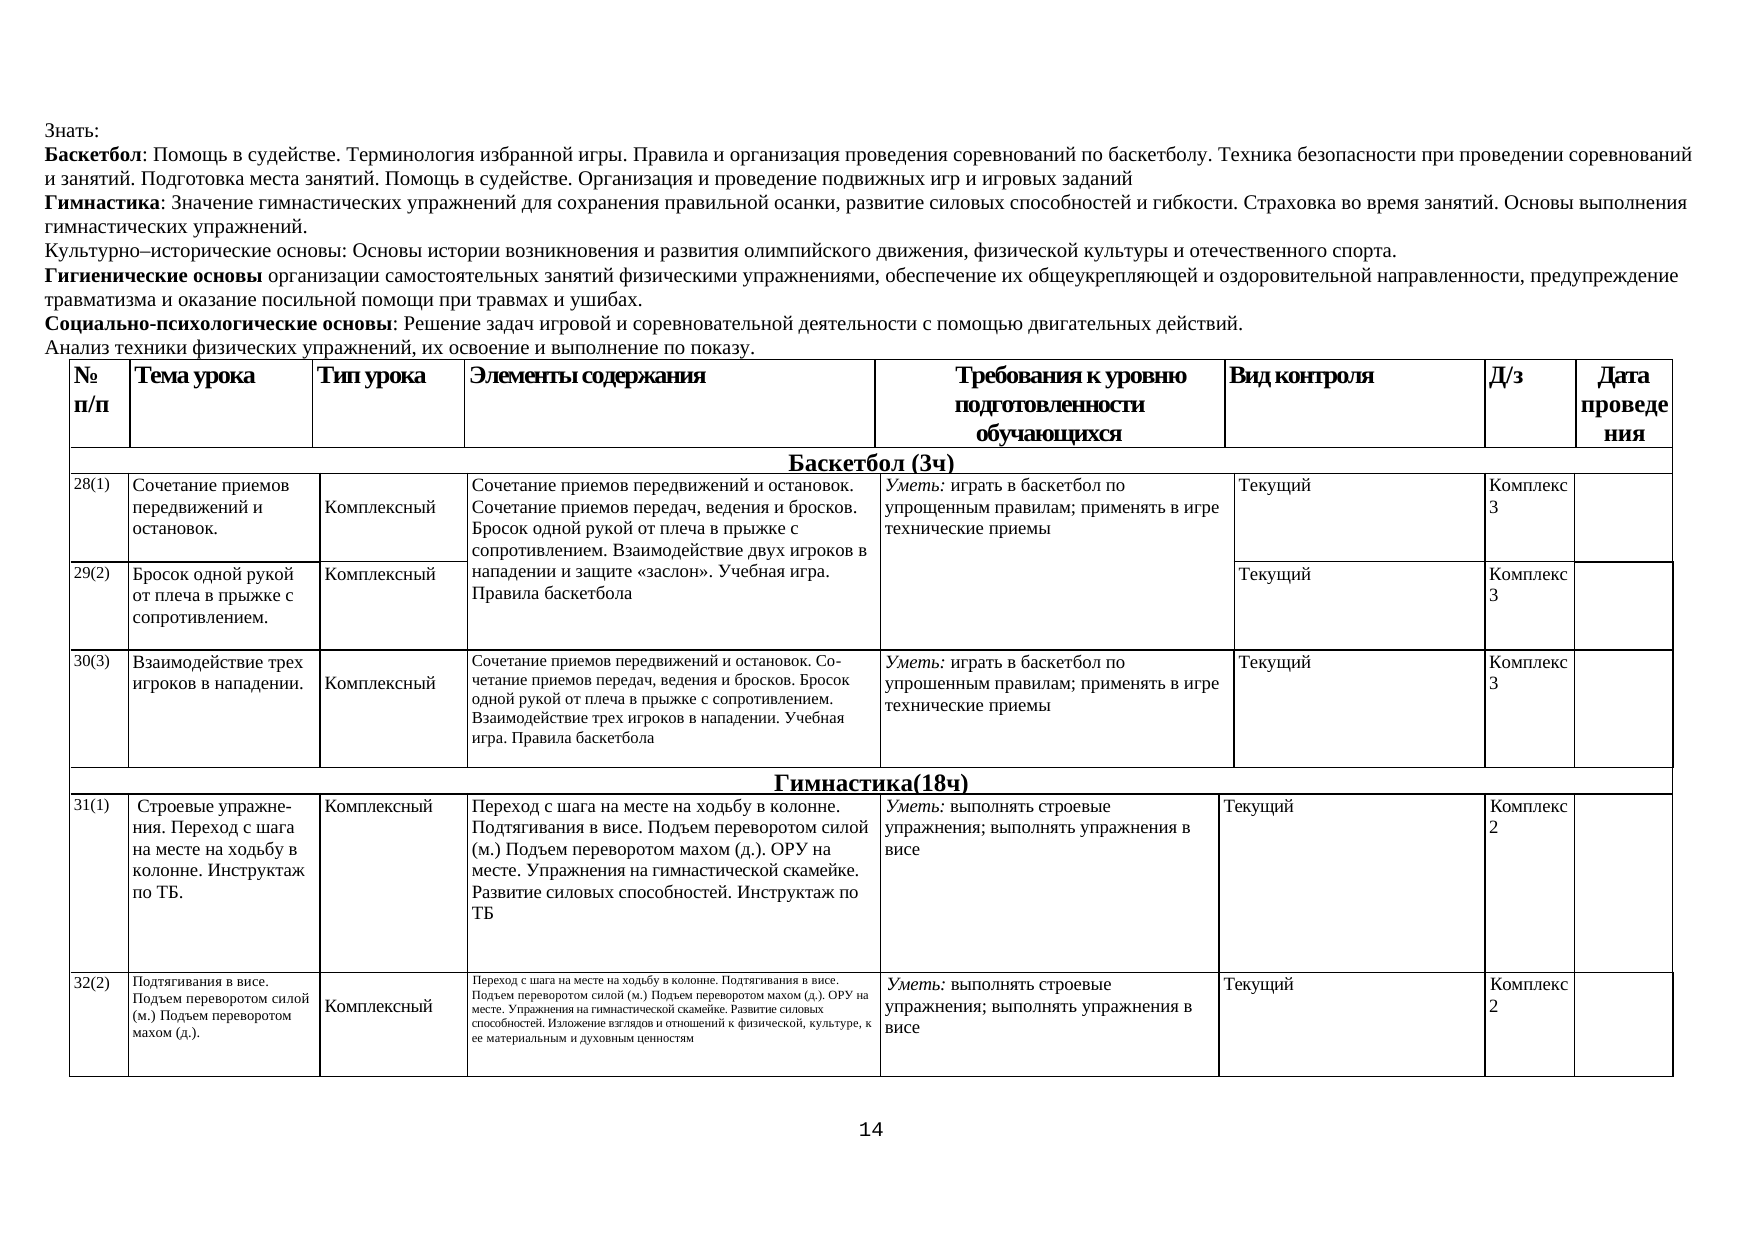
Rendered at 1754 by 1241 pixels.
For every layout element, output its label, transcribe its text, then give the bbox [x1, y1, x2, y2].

table_cell Сочетание приемов передвижений и остановок. Сочетание приемов передач, ведения и бросков. Бросок одной рукой от плеча в прыжке с сопротивлением. Взаимодействие трех игроков в нападении. Учебная игра. Правила баскетбола [468, 651, 880, 767]
table_cell [1575, 795, 1672, 972]
table_cell 31(1) [70, 794, 128, 972]
text Баскетбол: Помощь в судействе. Терминология избранной игры. Правила и организация проведения соревнований по баскетболу. Техника безопасности при проведении соревнований и занятий. Подготовка места занятий. Помощь в судействе. Организация и проведение подвижных игр и игровых заданий [44, 142, 1698, 190]
table_cell Текущий [1220, 973, 1484, 1076]
table_cell Текущий [1235, 651, 1484, 767]
table_cell [1575, 474, 1672, 561]
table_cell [881, 973, 1218, 1076]
table_header Тема урока [131, 360, 312, 447]
text Анализ техники физических упражнений, их освоение и выполнение по показу. [44, 335, 1698, 359]
table_cell 30(3) [70, 650, 128, 767]
table_cell Текущий [1235, 474, 1484, 561]
table_header Тип урока [313, 360, 464, 447]
table_cell Комплексный [321, 474, 467, 561]
table_header Д/з [1486, 360, 1575, 447]
table_cell Сочетание приемов передвижений и остановок. Сочетание приемов передач, ведения и бросков. Бросок одной рукой от плеча в прыжке с сопротивлением. Взаимодействие двух игроков в нападении и защите «заслон». Учебная игра. Правила баскетбола [468, 474, 880, 649]
table_cell Бросок одной рукой от плеча в прыжке с сопротивлением. [129, 563, 319, 649]
table_cell Комплексный [321, 651, 467, 767]
text Знать: [44, 118, 1698, 142]
table_cell Комплексный [321, 562, 467, 649]
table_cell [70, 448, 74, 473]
text Социально-психологические основы: Решение задач игровой и соревновательной деятельности с помощью двигательных действий. [44, 311, 1698, 335]
table_cell Сочетание приемов передвижений и остановок. [129, 474, 319, 561]
table_cell Комплекс 2 [1486, 973, 1574, 1076]
table_cell Уметь: выполнять строевые упражнения; выполнять упражнения в висе [881, 795, 1218, 972]
table_cell Комплексный [321, 795, 467, 972]
table_cell Переход с шага на месте на ходьбу в колонне. Подтягивания в висе. Подъем переворотом силой (м.) Подъем переворотом махом (д.). ОРУ на месте. Упражнения на гимнастической скамейке. Развитие силовых способностей. Инструктаж по ТБ [468, 795, 880, 972]
table_cell 29(2) [70, 562, 128, 649]
text Гимнастика: Значение гимнастических упражнений для сохранения правильной осанки, развитие силовых способностей и гибкости. Страховка во время занятий. Основы выполнения гимнастических упражнений. [44, 190, 1698, 238]
table_cell Уметь: играть в баскетбол по упрошенным правилам; применять в игре технические приемы [881, 651, 1233, 767]
table_header Элементы содержания [465, 360, 874, 447]
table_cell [129, 973, 319, 1076]
table_header Вид контроля [1226, 360, 1484, 447]
table_cell [1575, 563, 1672, 649]
table_cell Уметь: играть в баскетбол по упрощенным правилам; применять в игре технические приемы [881, 474, 1234, 649]
table_cell 28(1) [70, 474, 128, 561]
table_cell Комплексный [321, 973, 467, 1076]
table_cell Комплекс 3 [1486, 474, 1574, 561]
table_cell Комплекс 3 [1486, 562, 1574, 649]
table_cell 32(2) [70, 973, 128, 1076]
table_cell [1575, 973, 1672, 1076]
table_cell [1575, 651, 1672, 767]
table_cell Текущий [1220, 795, 1484, 972]
table_cell Текущий [1235, 562, 1484, 649]
table_cell Комплекс 2 [1486, 795, 1574, 972]
table_cell Переход с шага на месте на ходьбу в колонне. Подтягивания в висе. Подъем переворотом силой (м.) Подъем переворотом махом (д.). ОРУ на месте. Упражнения на гимнастической скамейке. Развитие силовых способностей. Изложение взглядов и отношений к физической, культуре, к ее материальным и духовным ценностям [468, 973, 880, 1076]
table_cell Строевые упражнения. Переход с шага на месте на ходьбу в колонне. Инструктаж по ТБ. [129, 795, 319, 972]
table_cell Взаимодействие трех игроков в нападении. [129, 651, 319, 767]
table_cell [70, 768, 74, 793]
text Гигиенические основы организации самостоятельных занятий физическими упражнениями, обеспечение их общеукрепляющей и оздоровительной направленности, предупреждение травматизма и оказание посильной помощи при травмах и ушибах. [44, 262, 1698, 311]
table_cell Комплекс 3 [1486, 651, 1574, 767]
table_header № п/п [70, 360, 129, 447]
text Культурно–исторические основы: Основы истории возникновения и развития олимпийского движения, физической культуры и отечественного спорта. [44, 238, 1698, 262]
